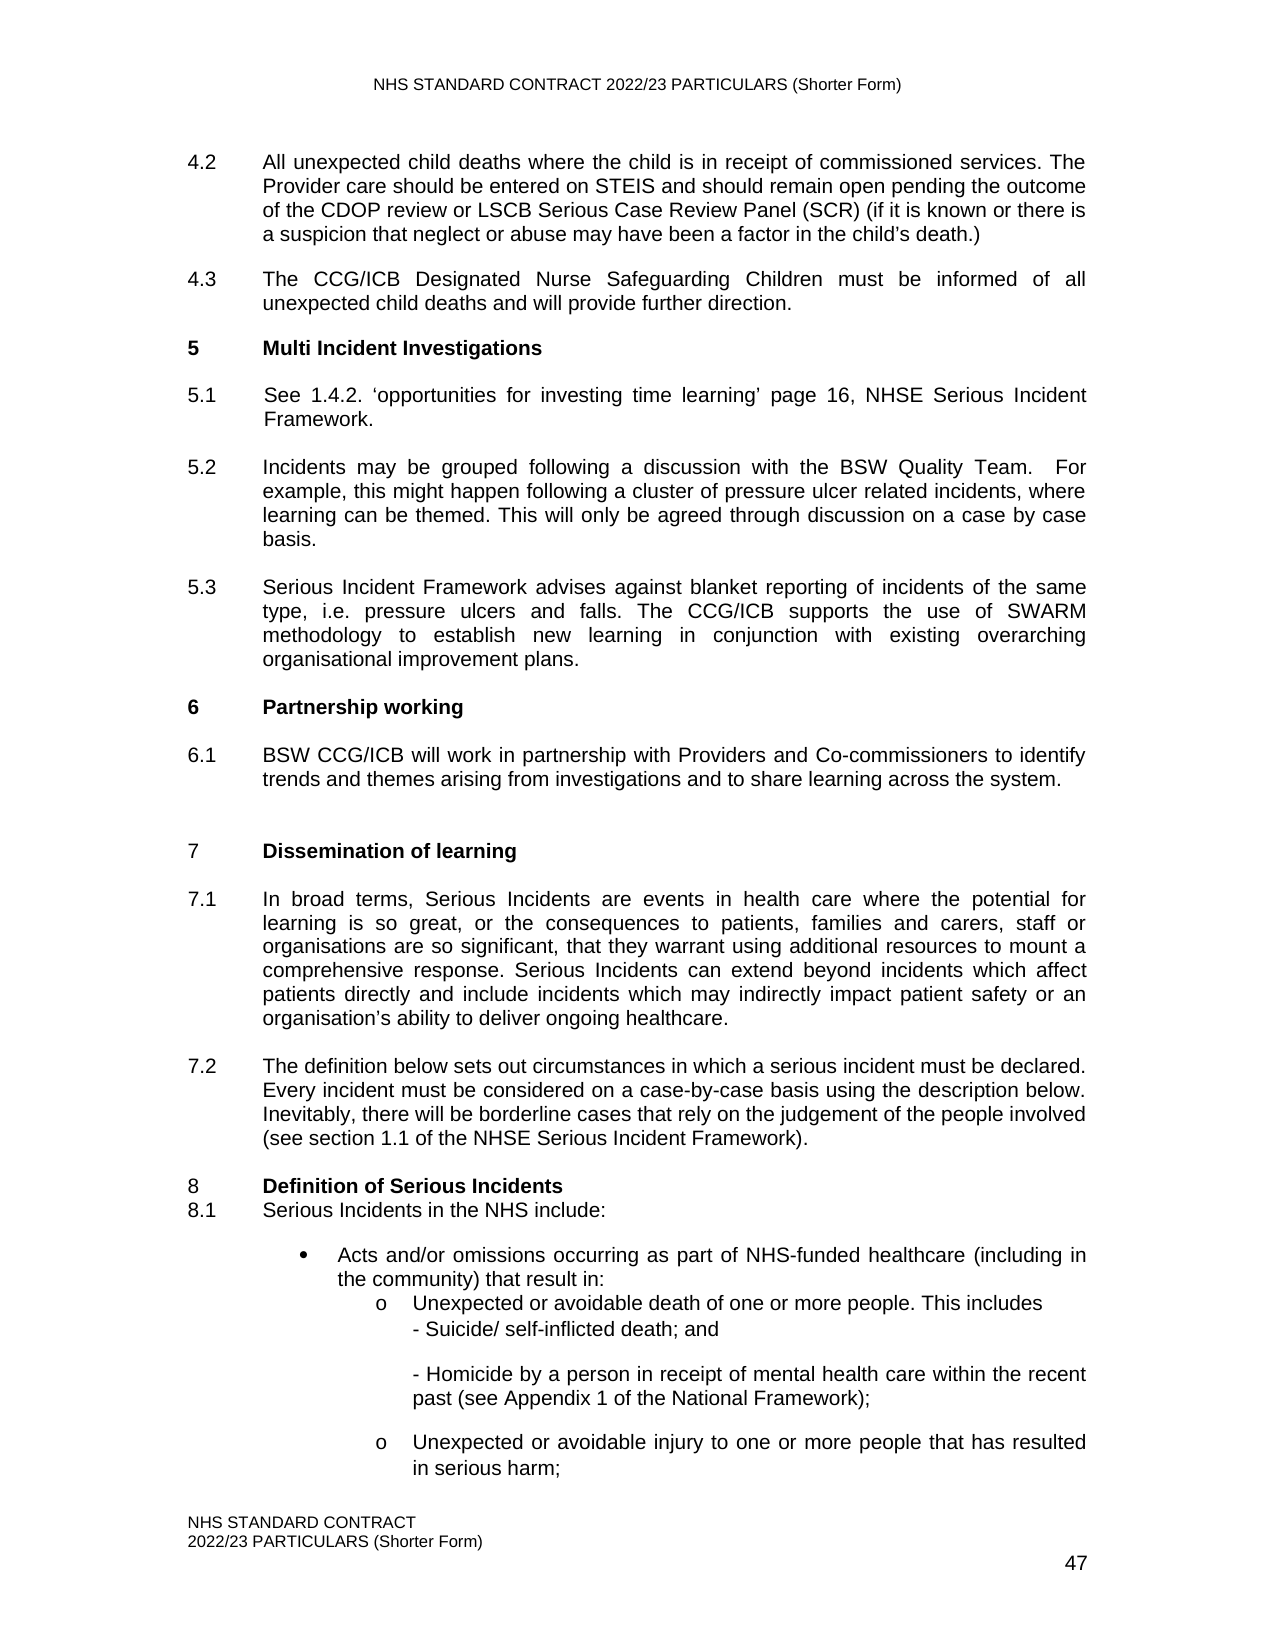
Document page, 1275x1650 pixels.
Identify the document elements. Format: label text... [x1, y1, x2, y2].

text 7.2 The definition below sets out circumstances in which a serious incident must be declared. Every incident must be considered on a case-by-case basis using the description below. Inevitably, there will be borderline cases that rely on the judgement of the people involved (see section 1.1 of the NHSE Serious Incident Framework). [188, 1054, 1087, 1150]
text 7.1 In broad terms, Serious Incidents are events in health care where the potential for learning is so great, or the consequences to patients, families and carers, staff or organisations are so significant, that they warrant using additional resources to mount a comprehensive response. Serious Incidents can extend beyond incidents which affect patients directly and include incidents which may indirectly impact patient safety or an organisation’s ability to deliver ongoing healthcare. [188, 886, 1087, 1030]
text 5 Multi Incident Investigations [187, 335, 1087, 359]
text 4.2 All unexpected child deaths where the child is in receipt of commissioned services. The Provider care should be entered on STEIS and should remain open pending the outcome of the CDOP review or LSCB Serious Case Review Panel (SCR) (if it is known or there is a suspicion that neglect or abuse may have been a factor in the child’s death.) [187, 150, 1087, 246]
text 5.2 Incidents may be grouped following a discussion with the BSW Quality Team. For example, this might happen following a cluster of pressure ulcer related incidents, where learning can be themed. This will only be agreed through discussion on a case by case basis. [187, 455, 1087, 551]
text - Suicide/ self-inflicted death; and [412, 1317, 1087, 1341]
text 5.1 See 1.4.2. ‘opportunities for investing time learning’ page 16, NHSE Serious Incident Framework. [187, 383, 1087, 431]
text 6 Partnership working [187, 695, 1087, 719]
text - Homicide by a person in receipt of mental health care within the recent past (see Appendix 1 of the National Framework); [412, 1361, 1087, 1409]
text 8 Definition of Serious Incidents [187, 1174, 1087, 1198]
list Acts and/or omissions occurring as part of NHS-funded healthcare (including in the community) that result in: [300, 1243, 1087, 1291]
text 4.3 The CCG/ICB Designated Nurse Safeguarding Children must be informed of all unexpected child deaths and will provide further direction. [187, 267, 1087, 314]
text 8.1 Serious Incidents in the NHS include: [187, 1198, 1087, 1222]
text 7 Dissemination of learning [187, 838, 1087, 862]
text 6.1 BSW CCG/ICB will work in partnership with Providers and Co-commissioners to identify trends and themes arising from investigations and to share learning across the system. [187, 743, 1087, 791]
list Unexpected or avoidable injury to one or more people that has resulted in serious harm; [375, 1430, 1087, 1480]
list Unexpected or avoidable death of one or more people. This includes [375, 1291, 1087, 1317]
text 5.3 Serious Incident Framework advises against blanket reporting of incidents of the same type, i.e. pressure ulcers and falls. The CCG/ICB supports the use of SWARM methodology to establish new learning in conjunction with existing overarching organisational improvement plans. [187, 575, 1087, 671]
